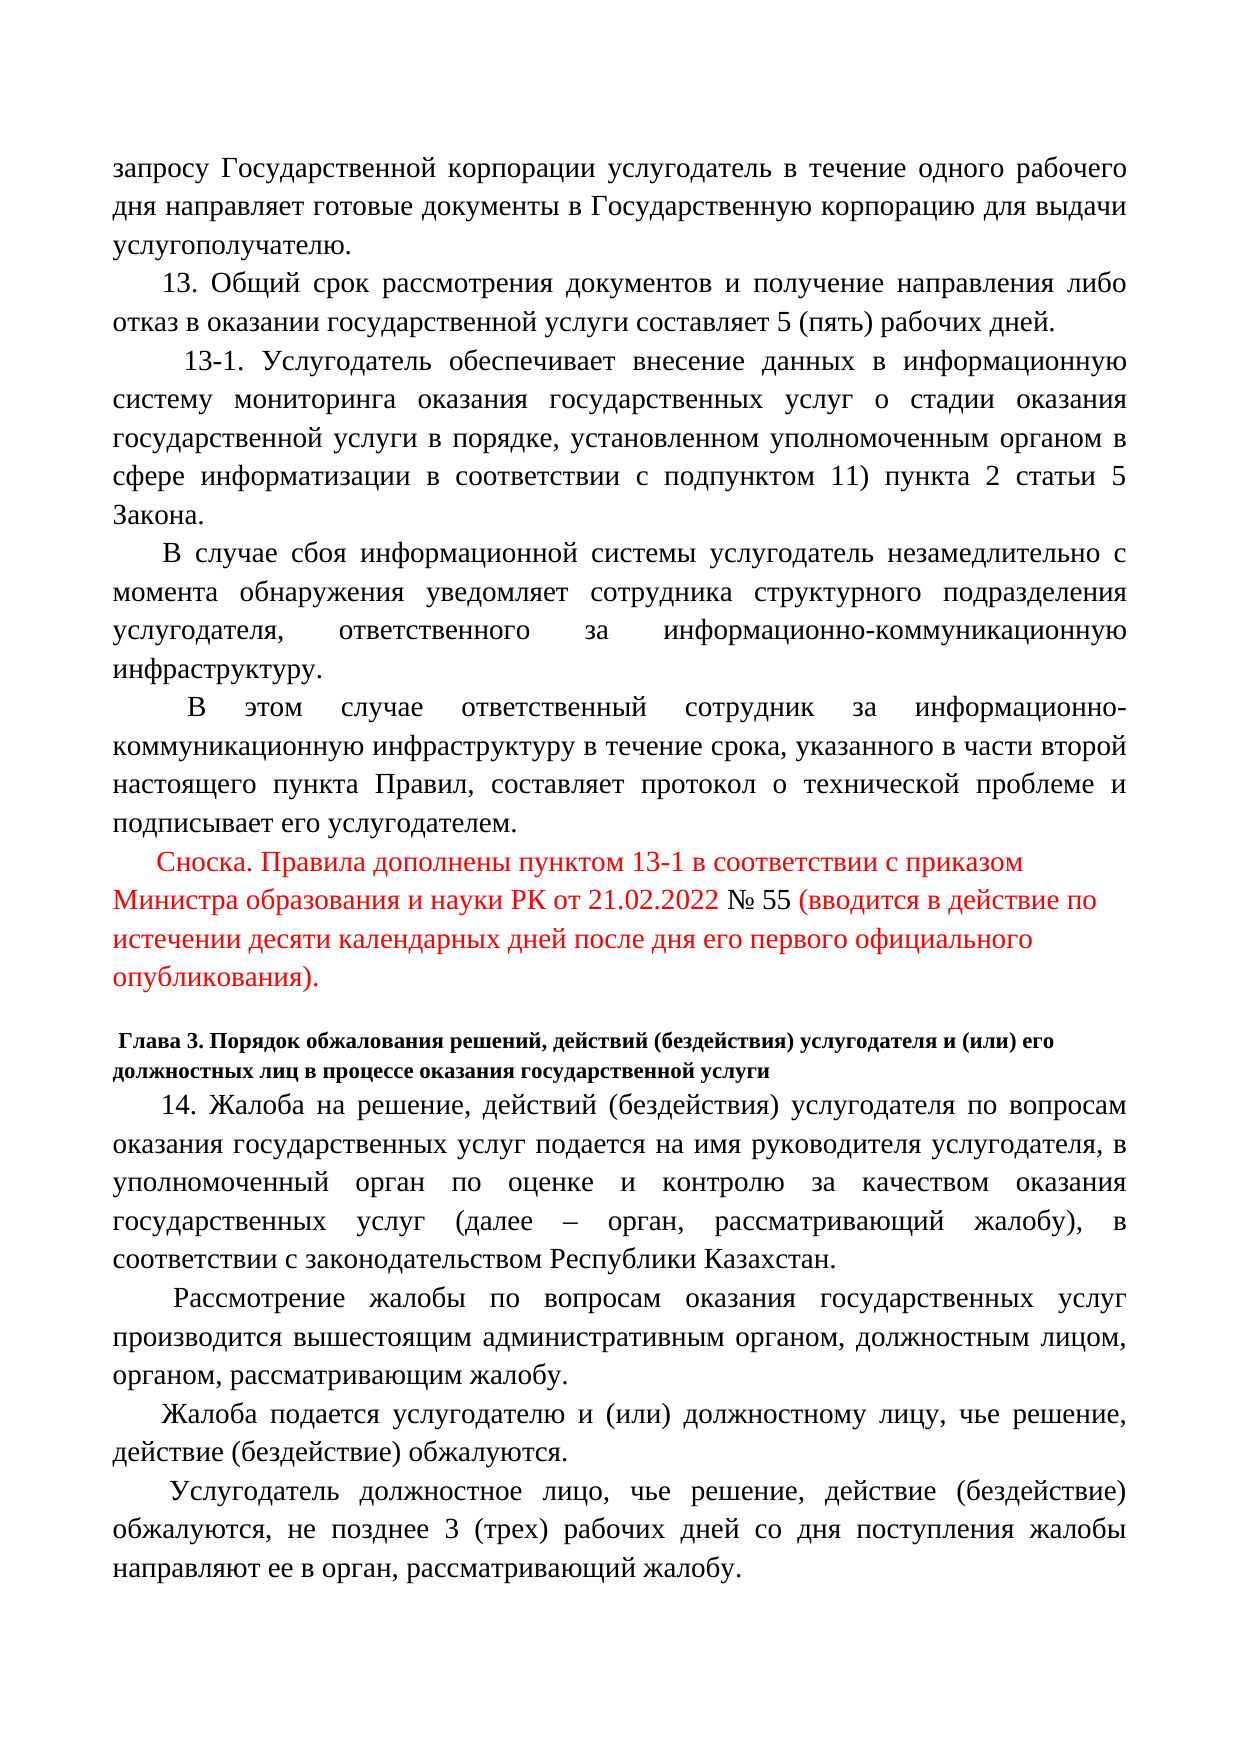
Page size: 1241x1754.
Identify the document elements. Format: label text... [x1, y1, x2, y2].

text В этом случае ответственный сотрудник за информационно-коммуникационную инфраструктуру в течение срока, указанного в части второй настоящего пункта Правил, составляет протокол о технической проблеме и подписывает его услугодателем. [112, 689, 1128, 839]
text В случае сбоя информационной системы услугодатель незамедлительно с момента обнаружения уведомляет сотрудника структурного подразделения услугодателя, ответственного за информационно-коммуникационную инфраструктуру. [112, 535, 1128, 684]
text Сноска. Правила дополнены пунктом 13-1 в соответствии с приказом Министра образования и науки РК от 21.02.2022 № 55 (вводится в действие по истечении десяти календарных дней после дня его первого официального опубликования). [112, 844, 1128, 1023]
text Жалоба подается услугодателю и (или) должностному лицу, чье решение, действие (бездействие) обжалуются. [112, 1396, 1128, 1468]
text Услугодатель должностное лицо, чье решение, действие (бездействие) обжалуются, не позднее 3 (трех) рабочих дней со дня поступления жалобы направляют ее в орган, рассматривающий жалобу. [112, 1473, 1128, 1583]
text 13. Общий срок рассмотрения документов и получение направления либо отказ в оказании государственной услуги составляет 5 (пять) рабочих дней. [112, 266, 1128, 338]
text 13-1. Услугодатель обеспечивает внесение данных в информационную систему мониторинга оказания государственных услуг о стадии оказания государственной услуги в порядке, установленном уполномоченным органом в сфере информатизации в соответствии с подпунктом 11) пункта 2 статьи 5 Закона. [112, 343, 1128, 530]
text Глава 3. Порядок обжалования решений, действий (бездействия) услугодателя и (или) его должностных лиц в процессе оказания государственной услуги [112, 1027, 1128, 1083]
text 14. Жалоба на решение, действий (бездействия) услугодателя по вопросам оказания государственных услуг подается на имя руководителя услугодателя, в уполномоченный орган по оценке и контролю за качеством оказания государственных услуг (далее – орган, рассматривающий жалобу), в соответствии с законодательством Республики Казахстан. [112, 1087, 1128, 1275]
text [112, 150, 1128, 261]
text Рассмотрение жалобы по вопросам оказания государственных услуг производится вышестоящим административным органом, должностным лицом, органом, рассматривающим жалобу. [112, 1280, 1128, 1391]
